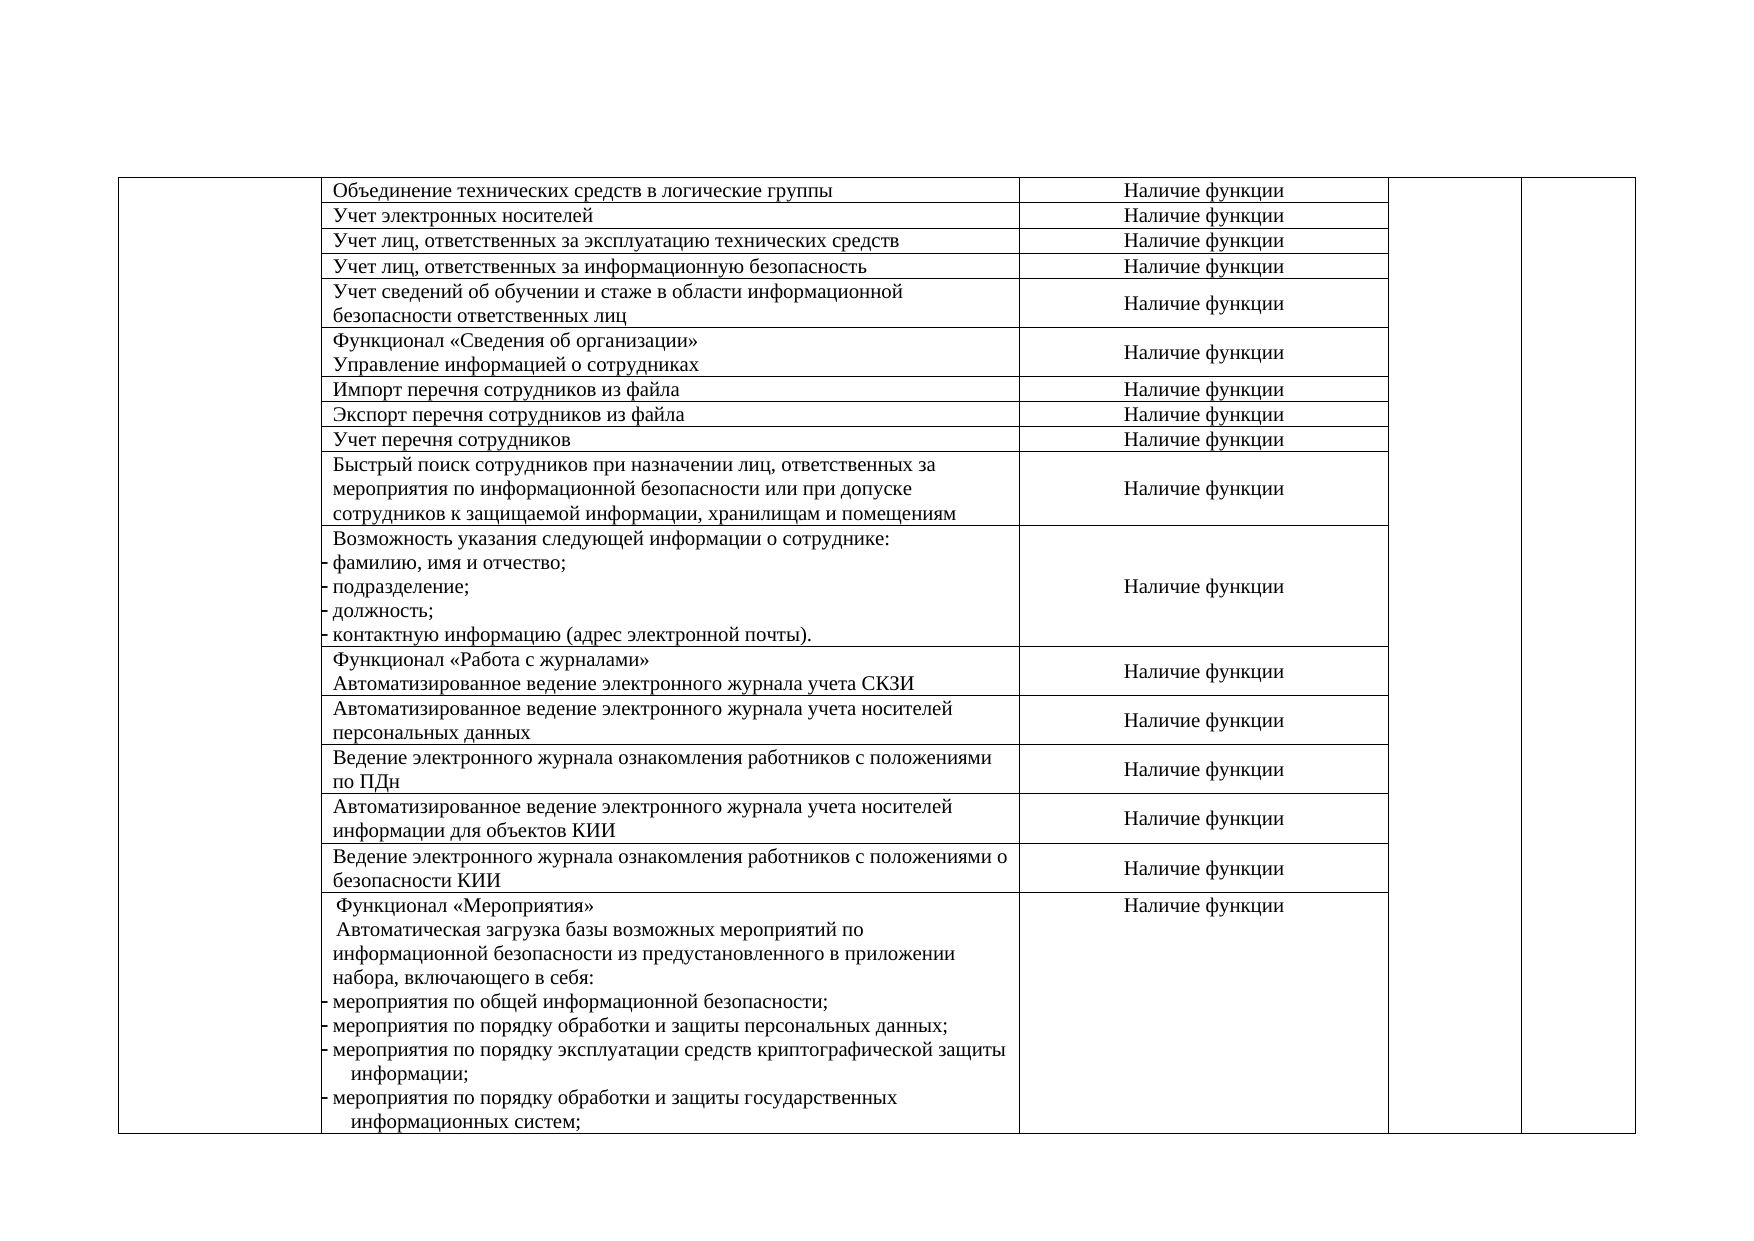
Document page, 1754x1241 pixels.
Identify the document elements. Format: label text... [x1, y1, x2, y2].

table_cell Учет лиц, ответственных за эксплуатацию технических средств [322, 229, 1019, 252]
table_cell Учет перечня сотрудников [322, 427, 1019, 451]
table_cell Функционал «Работа с журналами» Автоматизированное ведение электронного журнала учета СКЗИ [322, 647, 1019, 695]
table_cell Ведение электронного журнала ознакомления работников с положениями по ПДн [322, 745, 1019, 793]
table_cell Наличие функции [1020, 647, 1388, 695]
table_cell Экспорт перечня сотрудников из файла [322, 402, 1019, 426]
table_cell Автоматизированное ведение электронного журнала учета носителей информации для объектов КИИ [322, 794, 1019, 842]
table_cell Наличие функции [1020, 452, 1388, 524]
table_cell Объединение технических средств в логические группы [322, 178, 1019, 202]
table_cell Наличие функции [1020, 229, 1388, 252]
table_cell Учет электронных носителей [322, 203, 1019, 227]
table_cell Возможность указания следующей информации о сотруднике: фамилию, имя и отчество; подразделение; должность; контактную информацию (адрес электронной почты). [322, 526, 1019, 646]
table_cell Наличие функции [1020, 893, 1388, 1133]
table_cell Наличие функции [1020, 696, 1388, 744]
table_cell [322, 893, 1019, 1133]
table_cell Учет лиц, ответственных за информационную безопасность [322, 254, 1019, 278]
table_cell Наличие функции [1020, 377, 1388, 401]
table_cell Наличие функции [1020, 427, 1388, 451]
table_cell Наличие функции [1020, 203, 1388, 227]
table_cell Наличие функции [1020, 794, 1388, 842]
table_cell Наличие функции [1020, 745, 1388, 793]
table_cell Ведение электронного журнала ознакомления работников с положениями о безопасности КИИ [322, 844, 1019, 892]
table_cell Быстрый поиск сотрудников при назначении лиц, ответственных за мероприятия по информационной безопасности или при допуске сотрудников к защищаемой информации, хранилищам и помещениям [322, 452, 1019, 524]
table_cell Наличие функции [1020, 844, 1388, 892]
table_cell Наличие функции [1020, 526, 1388, 646]
table_cell Наличие функции [1020, 178, 1388, 202]
table_cell Наличие функции [1020, 328, 1388, 376]
table_cell Автоматизированное ведение электронного журнала учета носителей персональных данных [322, 696, 1019, 744]
table_cell Учет сведений об обучении и стаже в области информационной безопасности ответственных лиц [322, 279, 1019, 327]
table_cell Наличие функции [1020, 279, 1388, 327]
table_cell Импорт перечня сотрудников из файла [322, 377, 1019, 401]
table_cell Наличие функции [1020, 254, 1388, 278]
table_cell Наличие функции [1020, 402, 1388, 426]
table_cell Функционал «Сведения об организации» Управление информацией о сотрудниках [322, 328, 1019, 376]
